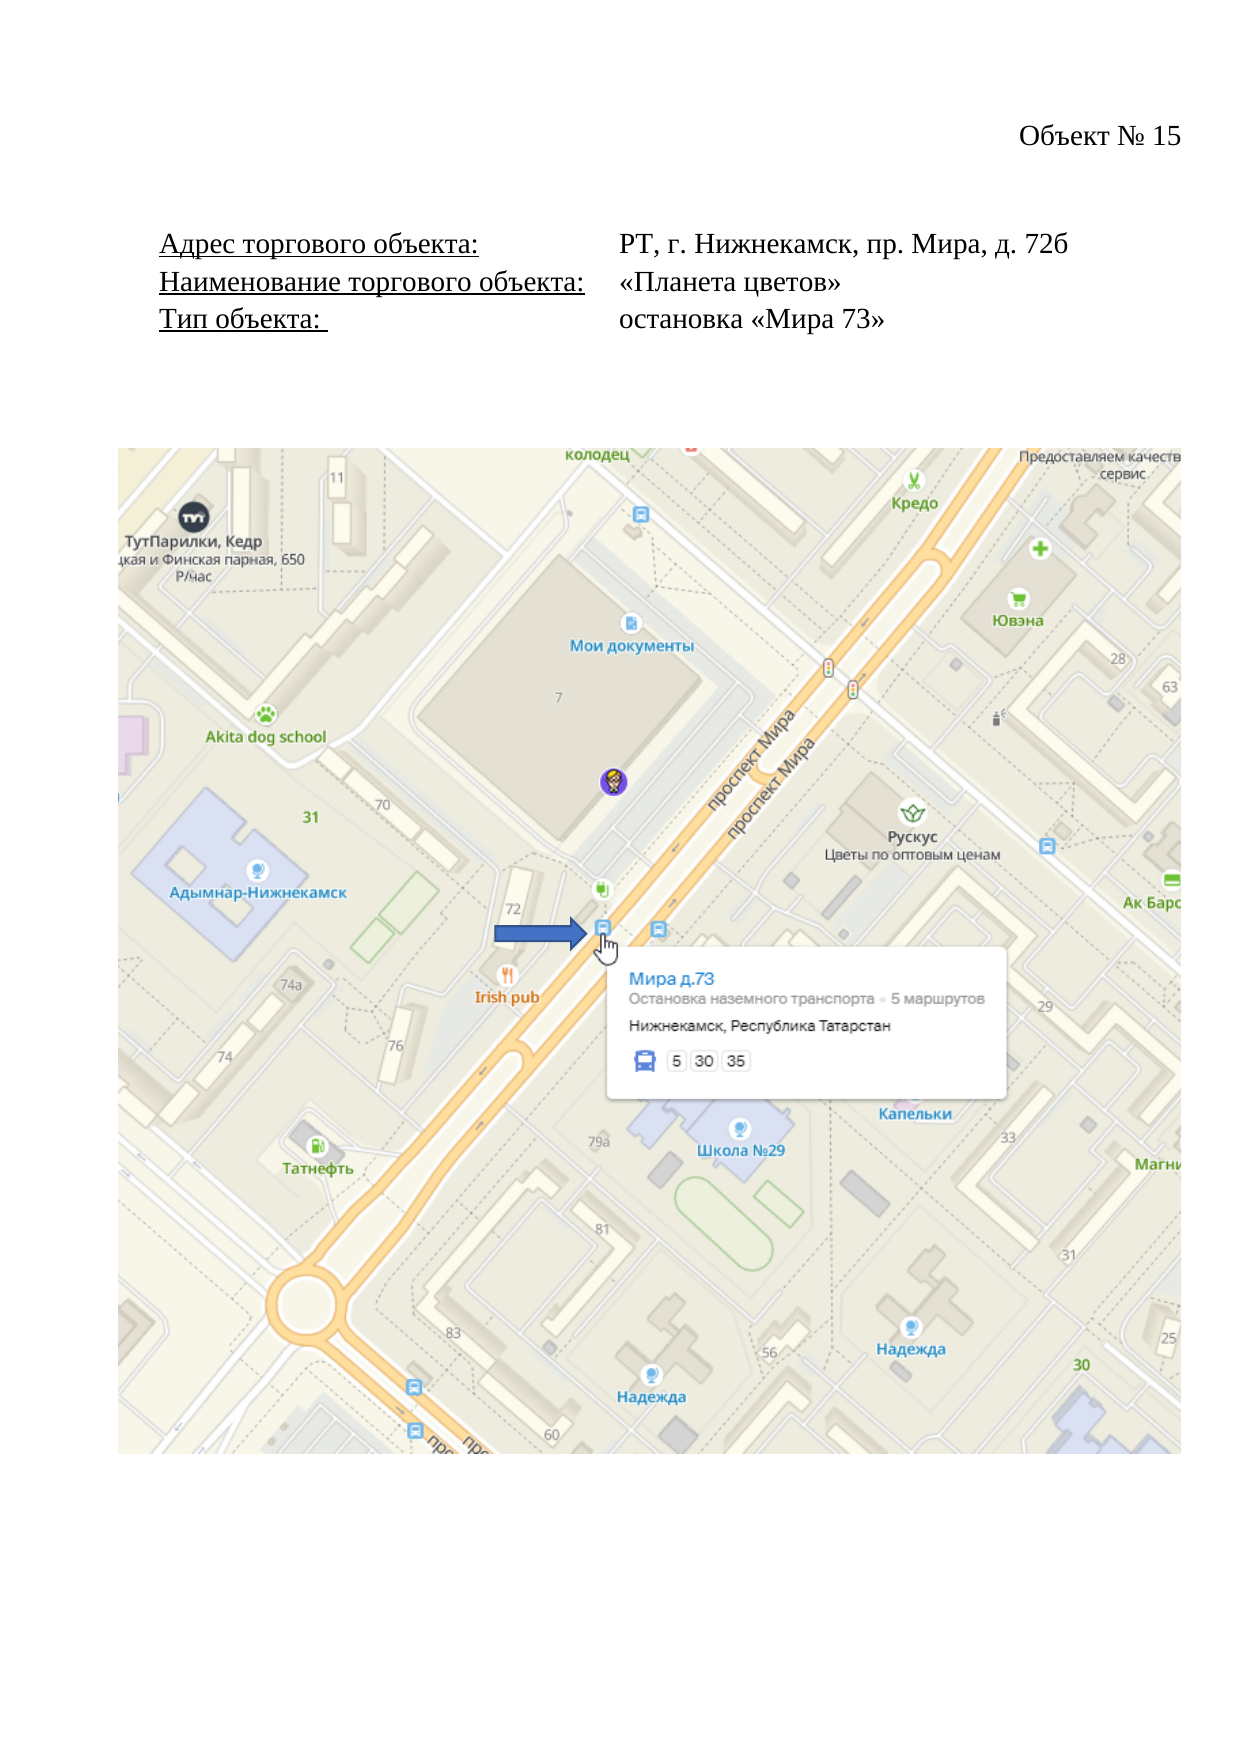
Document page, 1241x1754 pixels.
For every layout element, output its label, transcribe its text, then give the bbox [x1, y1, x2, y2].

picture [118, 448, 1182, 1454]
text Объект № 15 [118, 118, 1181, 152]
table_cell «Планета цветов» [608, 264, 1226, 301]
table_cell Наименование торгового объекта: [148, 264, 608, 301]
table_cell остановка «Мира 73» [608, 301, 1226, 339]
table_header РТ, г. Нижнекамск, пр. Мира, д. 72б [608, 227, 1226, 264]
table_header Адрес торгового объекта: [148, 227, 608, 264]
table_cell Тип объекта: [148, 301, 608, 339]
